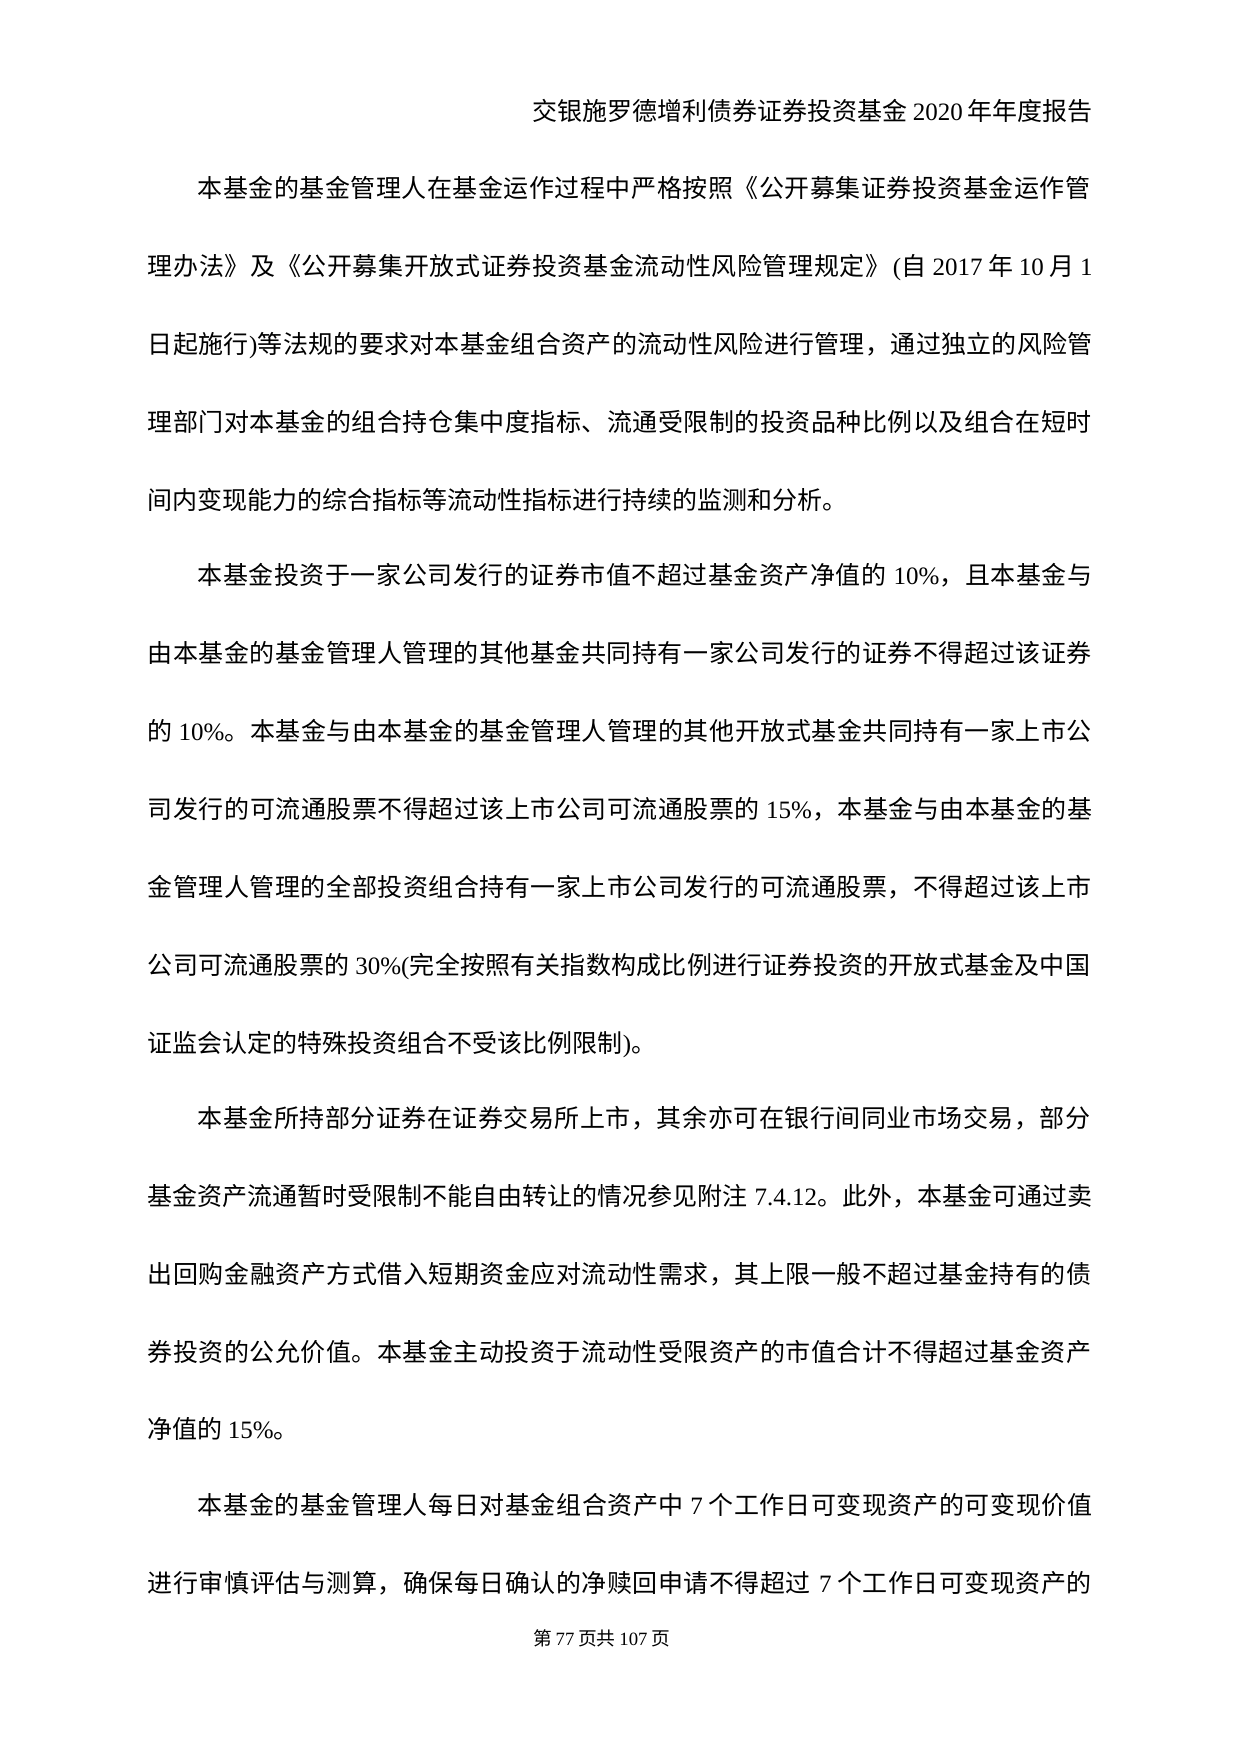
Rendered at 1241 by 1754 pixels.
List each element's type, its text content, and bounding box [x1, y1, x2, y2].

text 本基金的基金管理人在基金运作过程中严格按照《公开募集证券投资基金运作管理办法》及《公开募集开放式证券投资基金流动性风险管理规定》(自2017年10月1日起施行)等法规的要求对本基金组合资产的流动性风险进行管理，通过独立的风险管理部门对本基金的组合持仓集中度指标、流通受限制的投资品种比例以及组合在短时间内变现能力的综合指标等流动性指标进行持续的监测和分析。 [148, 154, 1092, 531]
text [148, 1471, 1092, 1614]
text 本基金投资于一家公司发行的证券市值不超过基金资产净值的10%，且本基金与由本基金的基金管理人管理的其他基金共同持有一家公司发行的证券不得超过该证券的10%。本基金与由本基金的基金管理人管理的其他开放式基金共同持有一家上市公司发行的可流通股票不得超过该上市公司可流通股票的15%，本基金与由本基金的基金管理人管理的全部投资组合持有一家上市公司发行的可流通股票，不得超过该上市公司可流通股票的30%(完全按照有关指数构成比例进行证券投资的开放式基金及中国证监会认定的特殊投资组合不受该比例限制)。 [148, 541, 1092, 1074]
text 本基金所持部分证券在证券交易所上市，其余亦可在银行间同业市场交易，部分基金资产流通暂时受限制不能自由转让的情况参见附注7.4.12。此外，本基金可通过卖出回购金融资产方式借入短期资金应对流动性需求，其上限一般不超过基金持有的债券投资的公允价值。本基金主动投资于流动性受限资产的市值合计不得超过基金资产净值的15%。 [148, 1084, 1092, 1461]
